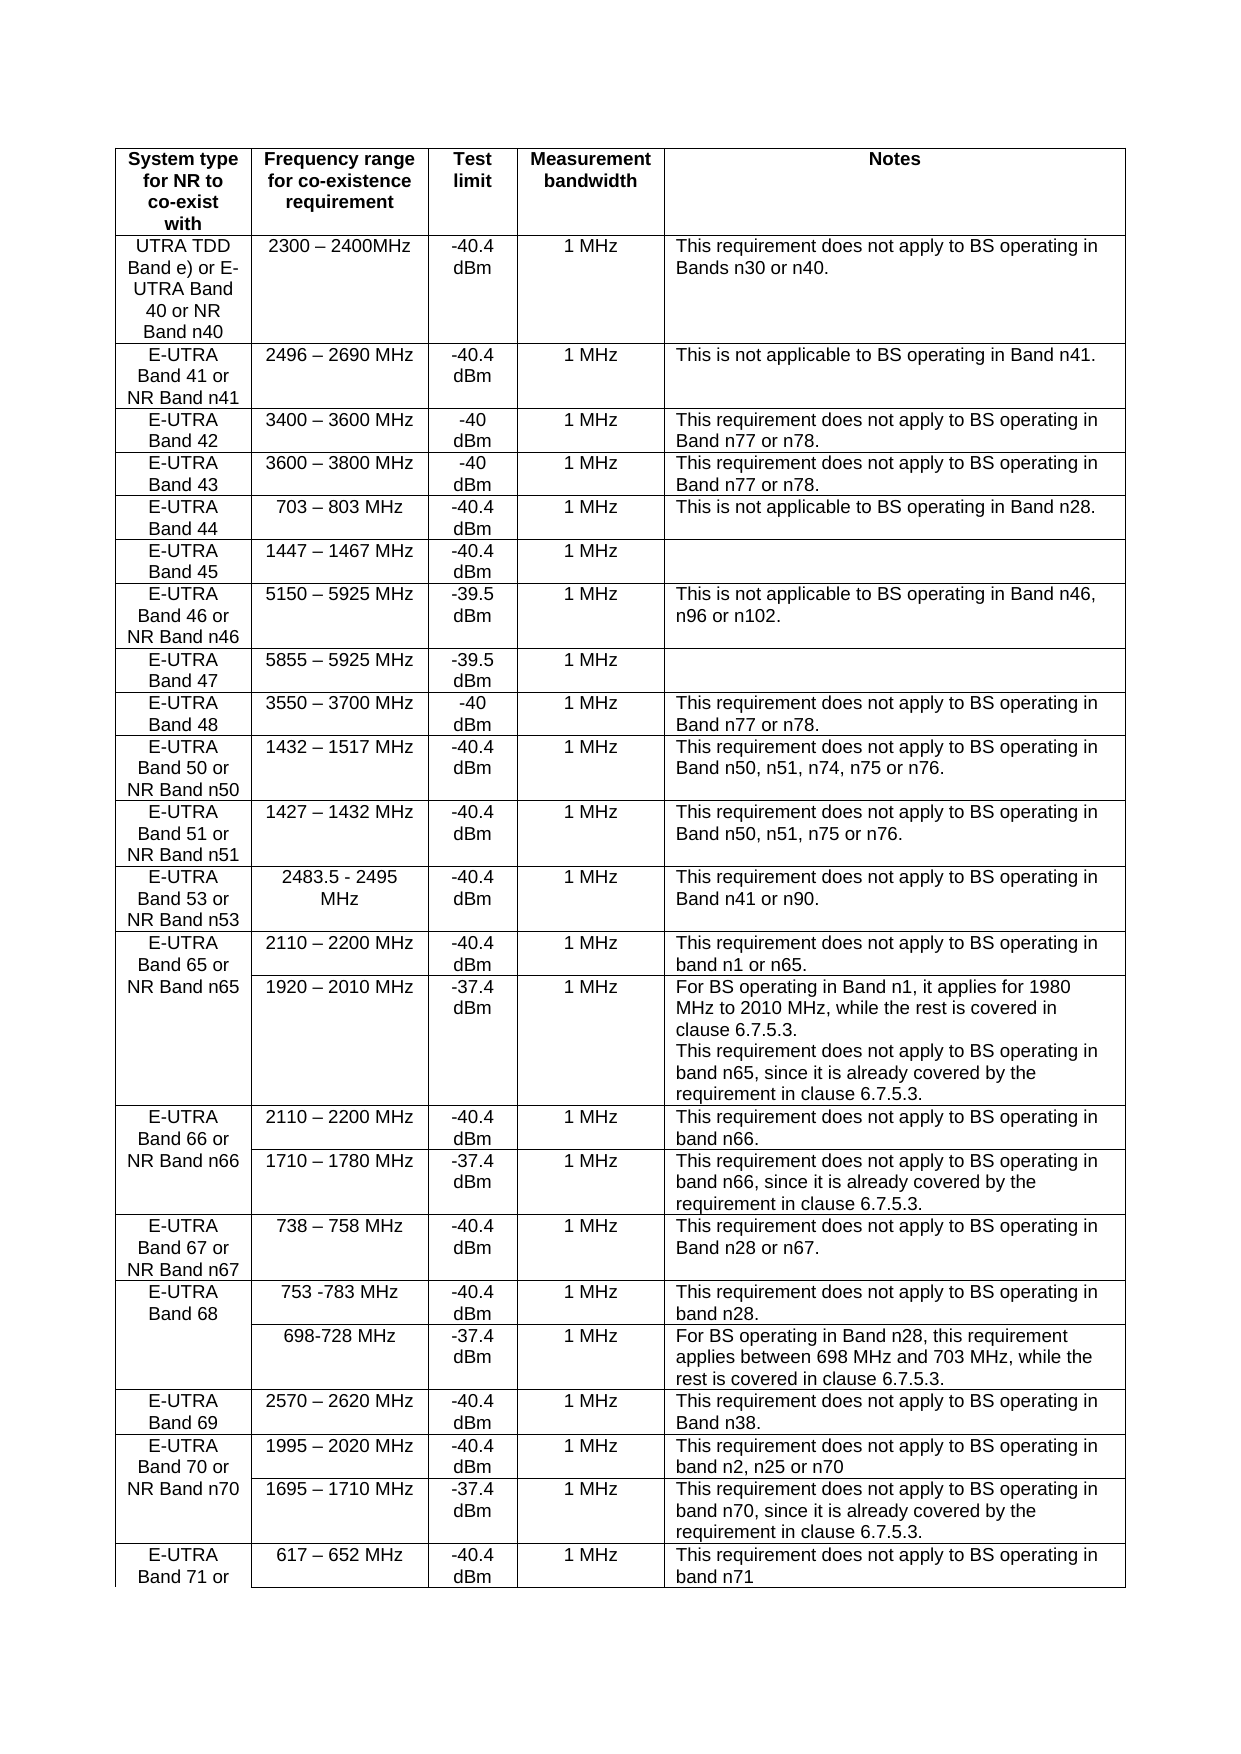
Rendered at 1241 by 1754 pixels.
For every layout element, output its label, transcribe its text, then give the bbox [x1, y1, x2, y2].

table_header System type for NR to co-exist with [116, 149, 251, 234]
table_cell [116, 1324, 251, 1389]
table_cell This requirement does not apply to BS operating in band n71 [665, 1544, 1125, 1587]
table_cell 5150 – 5925 MHz [252, 584, 428, 648]
table_cell -39.5 dBm [429, 584, 517, 648]
table_cell -40.4 dBm [429, 1281, 517, 1324]
table_cell This requirement does not apply to BS operating in Band n77 or n78. [665, 693, 1125, 735]
table_cell 1 MHz [518, 932, 664, 975]
table_cell NR Band n65 [116, 975, 251, 1105]
table_cell 1 MHz [518, 1544, 664, 1587]
table_cell This requirement does not apply to BS operating in band n66, since it is already covered by the requirement in clause 6.7.5.3. [665, 1150, 1125, 1214]
table_cell 1710 – 1780 MHz [252, 1150, 428, 1214]
table_cell 1 MHz [518, 1150, 664, 1214]
table_cell 1 MHz [518, 1215, 664, 1280]
table_cell -40.4 dBm [429, 236, 517, 343]
table_cell 1920 – 2010 MHz [252, 976, 428, 1105]
table_cell -39.5 dBm [429, 649, 517, 691]
table_cell E-UTRA Band 45 [116, 540, 251, 583]
table_cell [665, 540, 1125, 583]
table_cell UTRA TDD Band e) or E-UTRA Band 40 or NR Band n40 [116, 236, 251, 343]
table_cell -40 dBm [429, 409, 517, 452]
table_cell 2496 – 2690 MHz [252, 344, 428, 408]
table_cell This requirement does not apply to BS operating in Band n41 or n90. [665, 867, 1125, 931]
table_cell 1 MHz [518, 693, 664, 735]
table_cell This requirement does not apply to BS operating in Band n38. [665, 1390, 1125, 1433]
table_cell This is not applicable to BS operating in Band n46, n96 or n102. [665, 584, 1125, 648]
table_cell E-UTRA Band 42 [116, 409, 251, 452]
table_cell 1695 – 1710 MHz [252, 1479, 428, 1543]
table_cell 1 MHz [518, 1435, 664, 1478]
table_cell 2483.5 - 2495 MHz [252, 867, 428, 931]
table_cell E-UTRA Band 43 [116, 453, 251, 495]
table_cell E-UTRA Band 50 or NR Band n50 [116, 736, 251, 800]
table_cell 1 MHz [518, 1479, 664, 1543]
table_cell E-UTRA Band 66 or [116, 1106, 251, 1149]
table_cell -37.4 dBm [429, 1150, 517, 1214]
table_cell 2110 – 2200 MHz [252, 1106, 428, 1149]
table_cell E-UTRA Band 71 or [116, 1544, 251, 1587]
table_cell This requirement does not apply to BS operating in band n28. [665, 1281, 1125, 1324]
table_cell E-UTRA Band 70 or [116, 1435, 251, 1478]
table_cell This requirement does not apply to BS operating in band n66. [665, 1106, 1125, 1149]
table_cell 1 MHz [518, 736, 664, 800]
table_cell -37.4 dBm [429, 976, 517, 1105]
table_cell 1 MHz [518, 1281, 664, 1324]
table_cell This requirement does not apply to BS operating in Band n28 or n67. [665, 1215, 1125, 1280]
table_cell -40.4 dBm [429, 344, 517, 408]
table_cell -40.4 dBm [429, 1390, 517, 1433]
table_cell 1 MHz [518, 496, 664, 539]
table_cell -40.4 dBm [429, 1544, 517, 1587]
table_header Frequency range for co-existence requirement [252, 149, 428, 234]
table_cell -40.4 dBm [429, 932, 517, 975]
table_cell 1 MHz [518, 344, 664, 408]
table_cell 2110 – 2200 MHz [252, 932, 428, 975]
table_cell -40.4 dBm [429, 801, 517, 866]
table_cell E-UTRA Band 48 [116, 693, 251, 735]
table_cell NR Band n70 [116, 1478, 251, 1543]
table_cell E-UTRA Band 67 or NR Band n67 [116, 1215, 251, 1280]
table_cell NR Band n66 [116, 1149, 251, 1214]
table_cell E-UTRA Band 53 or NR Band n53 [116, 867, 251, 931]
table_cell 1 MHz [518, 801, 664, 866]
table_cell -40 dBm [429, 453, 517, 495]
table_cell 1 MHz [518, 236, 664, 343]
table_cell This requirement does not apply to BS operating in band n2, n25 or n70 [665, 1435, 1125, 1478]
table_cell 1 MHz [518, 540, 664, 583]
table_cell 1995 – 2020 MHz [252, 1435, 428, 1478]
table_cell E-UTRA Band 41 or NR Band n41 [116, 344, 251, 408]
table_cell This requirement does not apply to BS operating in band n1 or n65. [665, 932, 1125, 975]
table_cell E-UTRA Band 69 [116, 1390, 251, 1433]
table_cell -40.4 dBm [429, 736, 517, 800]
table_cell E-UTRA Band 65 or [116, 932, 251, 975]
table_cell E-UTRA Band 47 [116, 649, 251, 691]
table_cell -40 dBm [429, 693, 517, 735]
table_header Measurement bandwidth [518, 149, 664, 234]
table_cell -40.4 dBm [429, 540, 517, 583]
table_cell 698-728 MHz [252, 1325, 428, 1389]
table_cell This requirement does not apply to BS operating in Band n50, n51, n75 or n76. [665, 801, 1125, 866]
table_header Notes [665, 149, 1125, 234]
table_cell 1 MHz [518, 1106, 664, 1149]
table_cell This requirement does not apply to BS operating in Band n77 or n78. [665, 453, 1125, 495]
table_cell 5855 – 5925 MHz [252, 649, 428, 691]
table_cell This requirement does not apply to BS operating in Bands n30 or n40. [665, 236, 1125, 343]
table_cell 617 – 652 MHz [252, 1544, 428, 1587]
table_cell -40.4 dBm [429, 1435, 517, 1478]
table_cell 1 MHz [518, 453, 664, 495]
table_cell 1432 – 1517 MHz [252, 736, 428, 800]
table_cell 753 -783 MHz [252, 1281, 428, 1324]
table_cell 1 MHz [518, 649, 664, 691]
table_cell E-UTRA Band 68 [116, 1281, 251, 1324]
table_cell E-UTRA Band 44 [116, 496, 251, 539]
table_cell 1447 – 1467 MHz [252, 540, 428, 583]
table_cell For BS operating in Band n28, this requirement applies between 698 MHz and 703 MHz, while the rest is covered in clause 6.7.5.3. [665, 1325, 1125, 1389]
table_header Test limit [429, 149, 517, 234]
table_cell E-UTRA Band 46 or NR Band n46 [116, 584, 251, 648]
table_cell 2570 – 2620 MHz [252, 1390, 428, 1433]
table_cell 1427 – 1432 MHz [252, 801, 428, 866]
table_cell -40.4 dBm [429, 496, 517, 539]
table_cell 1 MHz [518, 1390, 664, 1433]
table_cell 738 – 758 MHz [252, 1215, 428, 1280]
table_cell [665, 649, 1125, 691]
table_cell This requirement does not apply to BS operating in Band n77 or n78. [665, 409, 1125, 452]
table_cell 1 MHz [518, 976, 664, 1105]
table_cell This is not applicable to BS operating in Band n28. [665, 496, 1125, 539]
table_cell -37.4 dBm [429, 1479, 517, 1543]
table_cell 1 MHz [518, 409, 664, 452]
table_cell -37.4 dBm [429, 1325, 517, 1389]
table_cell 1 MHz [518, 584, 664, 648]
table_cell 3400 – 3600 MHz [252, 409, 428, 452]
table_cell This requirement does not apply to BS operating in Band n50, n51, n74, n75 or n76. [665, 736, 1125, 800]
table_cell This requirement does not apply to BS operating in band n70, since it is already covered by the requirement in clause 6.7.5.3. [665, 1479, 1125, 1543]
table_cell 1 MHz [518, 867, 664, 931]
table_cell For BS operating in Band n1, it applies for 1980 MHz to 2010 MHz, while the rest is covered in clause 6.7.5.3. This requirement does not apply to BS operating in band n65, since it is already covered by the requirement in clause 6.7.5.3. [665, 976, 1125, 1105]
table_cell -40.4 dBm [429, 1215, 517, 1280]
table_cell -40.4 dBm [429, 1106, 517, 1149]
table_cell 3550 – 3700 MHz [252, 693, 428, 735]
table_cell 2300 – 2400MHz [252, 236, 428, 343]
table_cell 1 MHz [518, 1325, 664, 1389]
table_cell E-UTRA Band 51 or NR Band n51 [116, 801, 251, 866]
table_cell This is not applicable to BS operating in Band n41. [665, 344, 1125, 408]
table_cell 703 – 803 MHz [252, 496, 428, 539]
table_cell 3600 – 3800 MHz [252, 453, 428, 495]
table_cell -40.4 dBm [429, 867, 517, 931]
